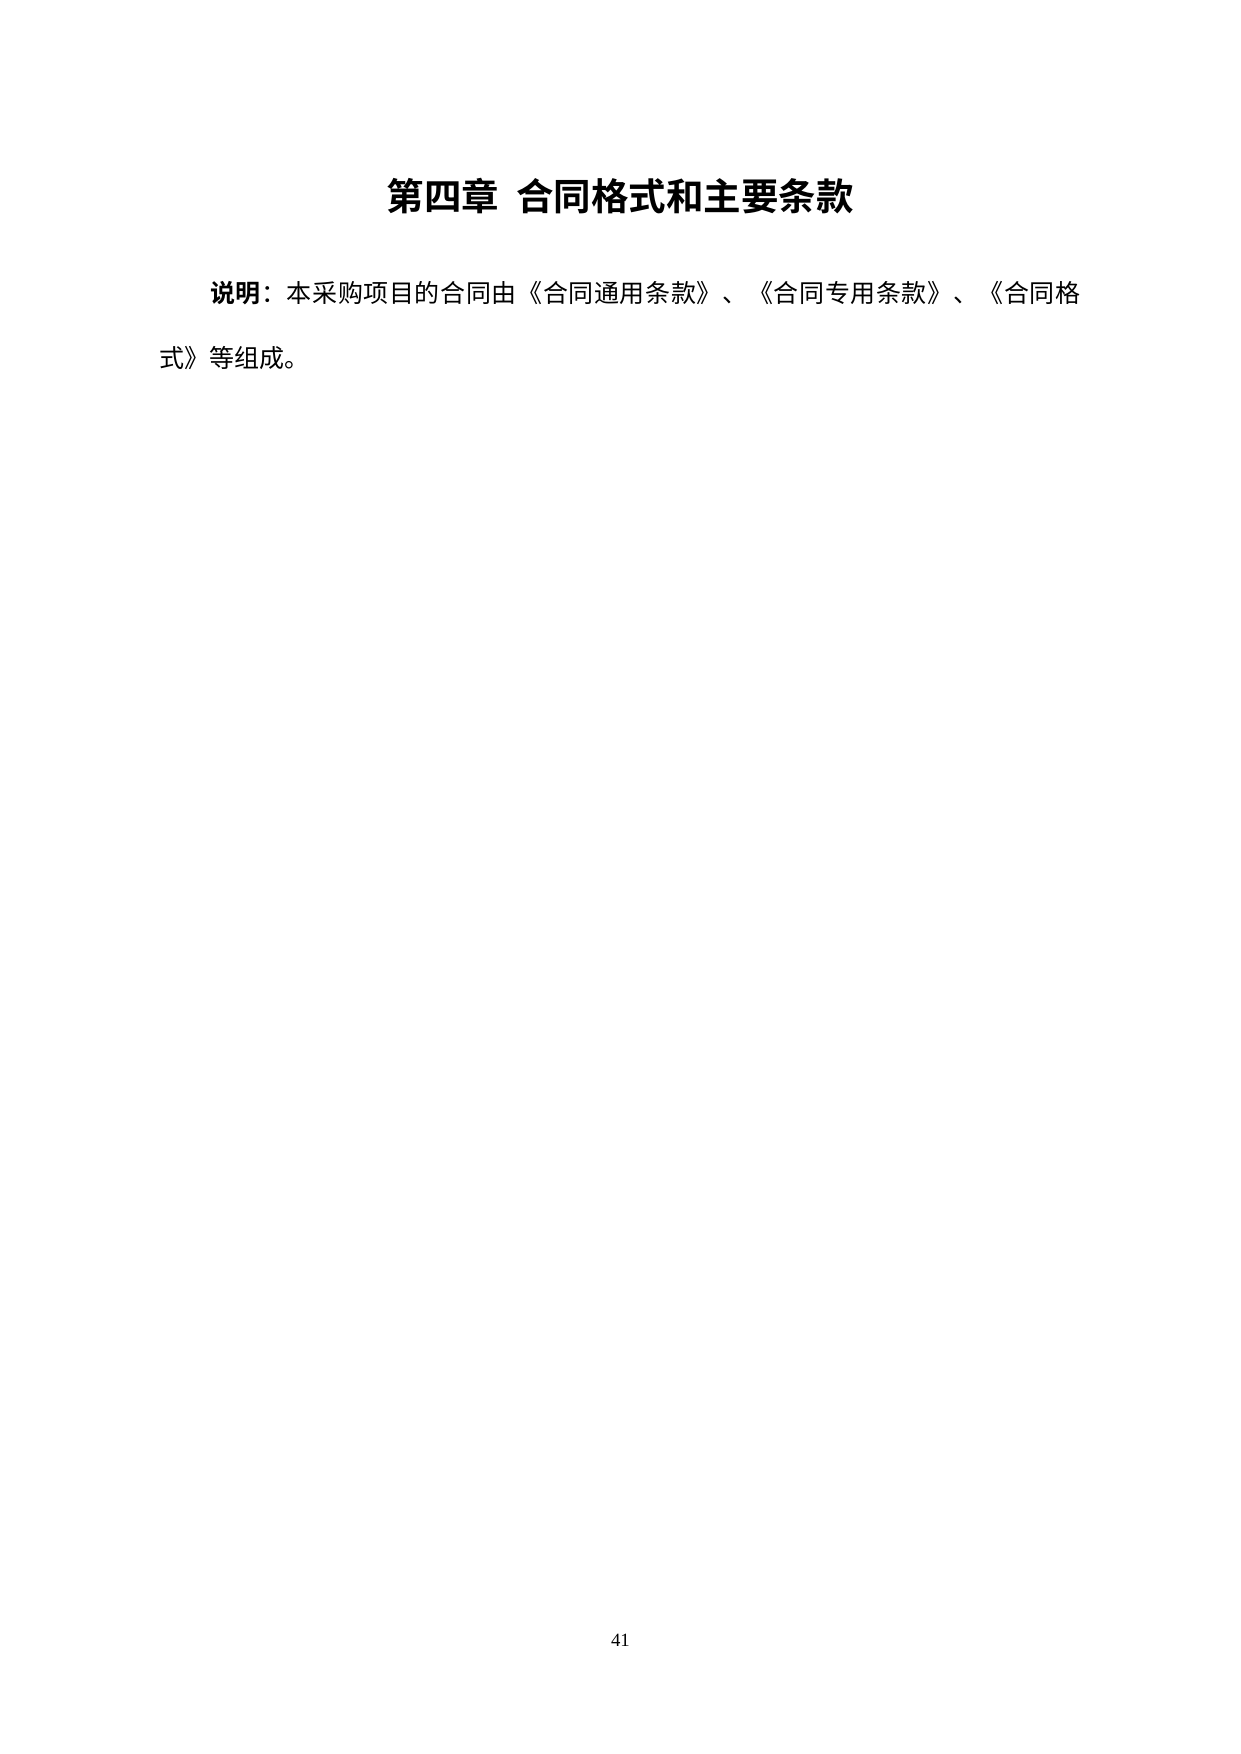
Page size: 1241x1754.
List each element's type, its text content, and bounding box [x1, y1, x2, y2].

text 说明：本采购项目的合同由《合同通用条款》、《合同专用条款》、《合同格式》等组成。 [159, 259, 1081, 389]
text 第四章 合同格式和主要条款 [159, 162, 1081, 227]
